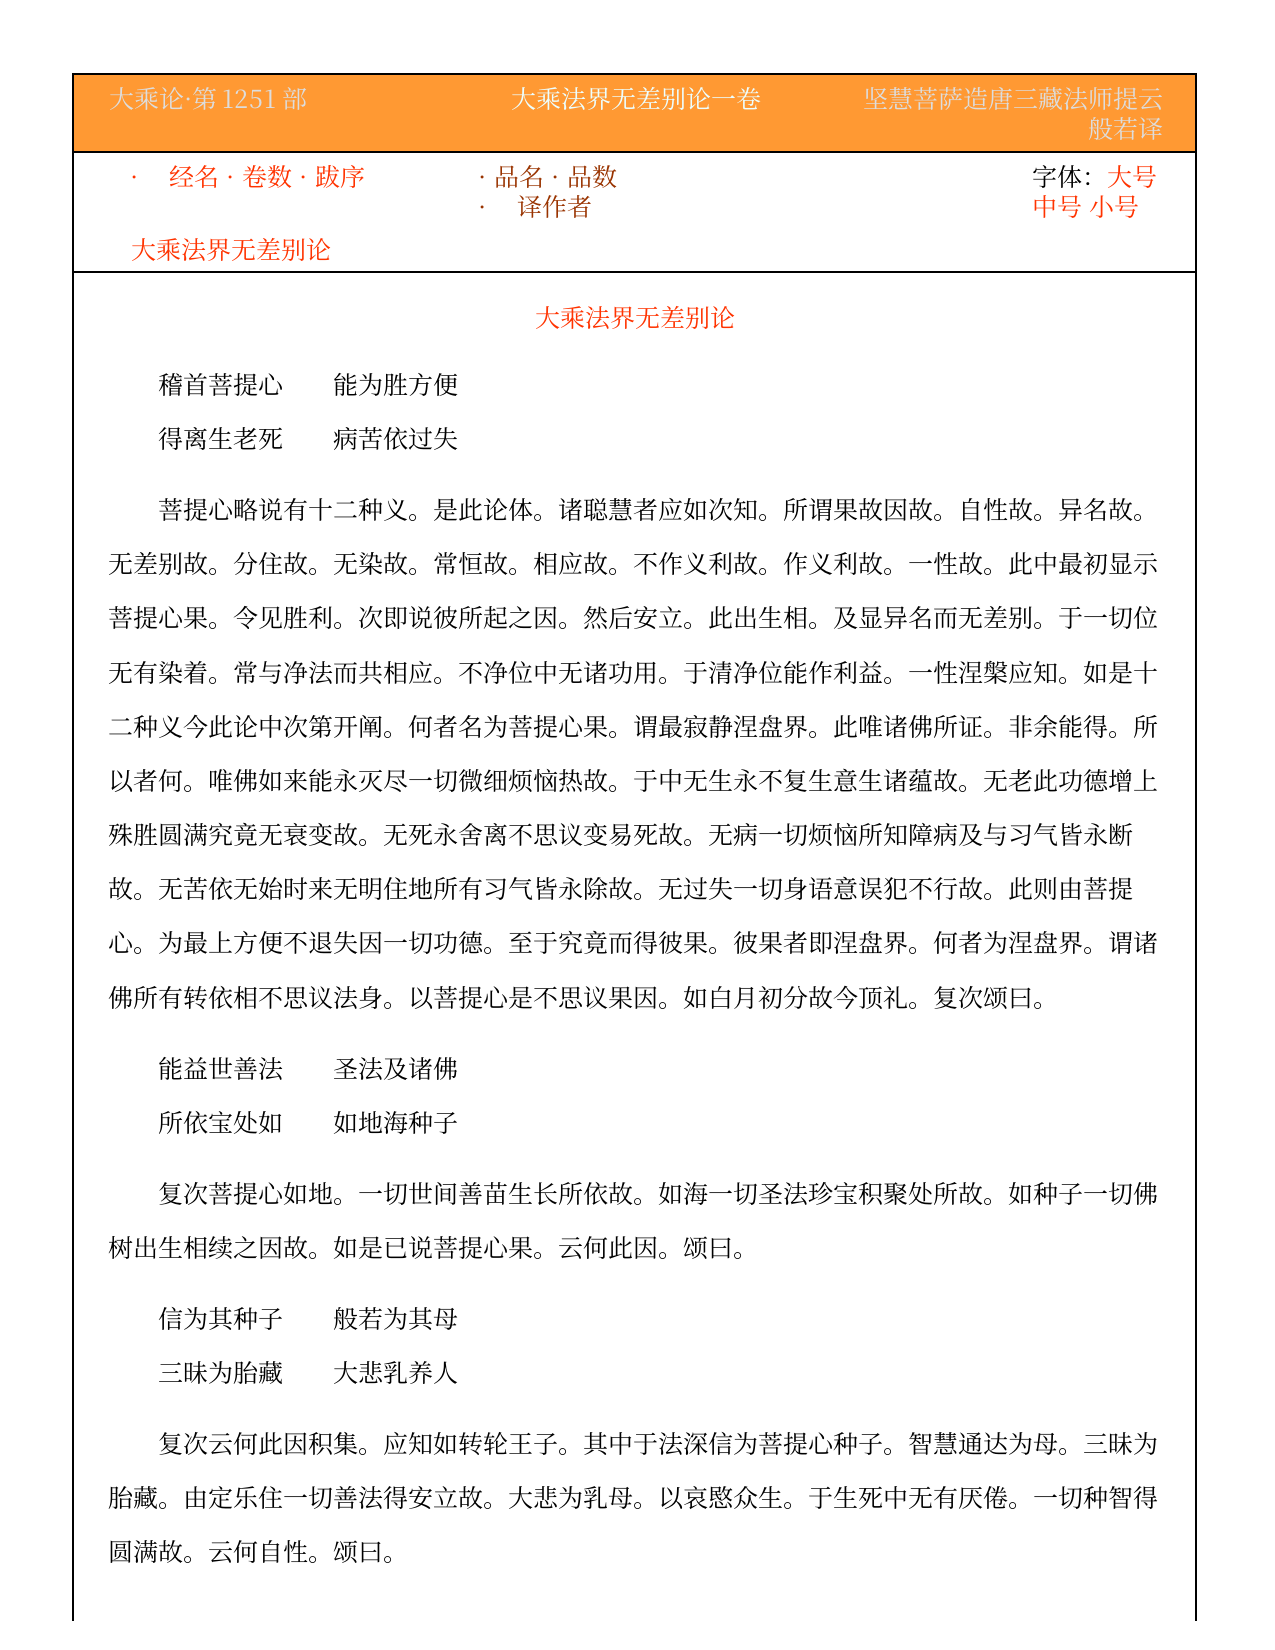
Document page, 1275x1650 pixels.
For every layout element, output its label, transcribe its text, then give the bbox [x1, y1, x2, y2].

table_cell 经名 · 卷数 · 跋序 · 品名 · 品数 字体：大号 译作者 中号 小号 大乘法界无差别论 [74, 153, 1195, 271]
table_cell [74, 273, 1195, 1621]
table_header 大乘论·第1251部 大乘法界无差别论一卷 坚慧菩萨造唐三藏法师提云 般若译 [74, 75, 1195, 151]
